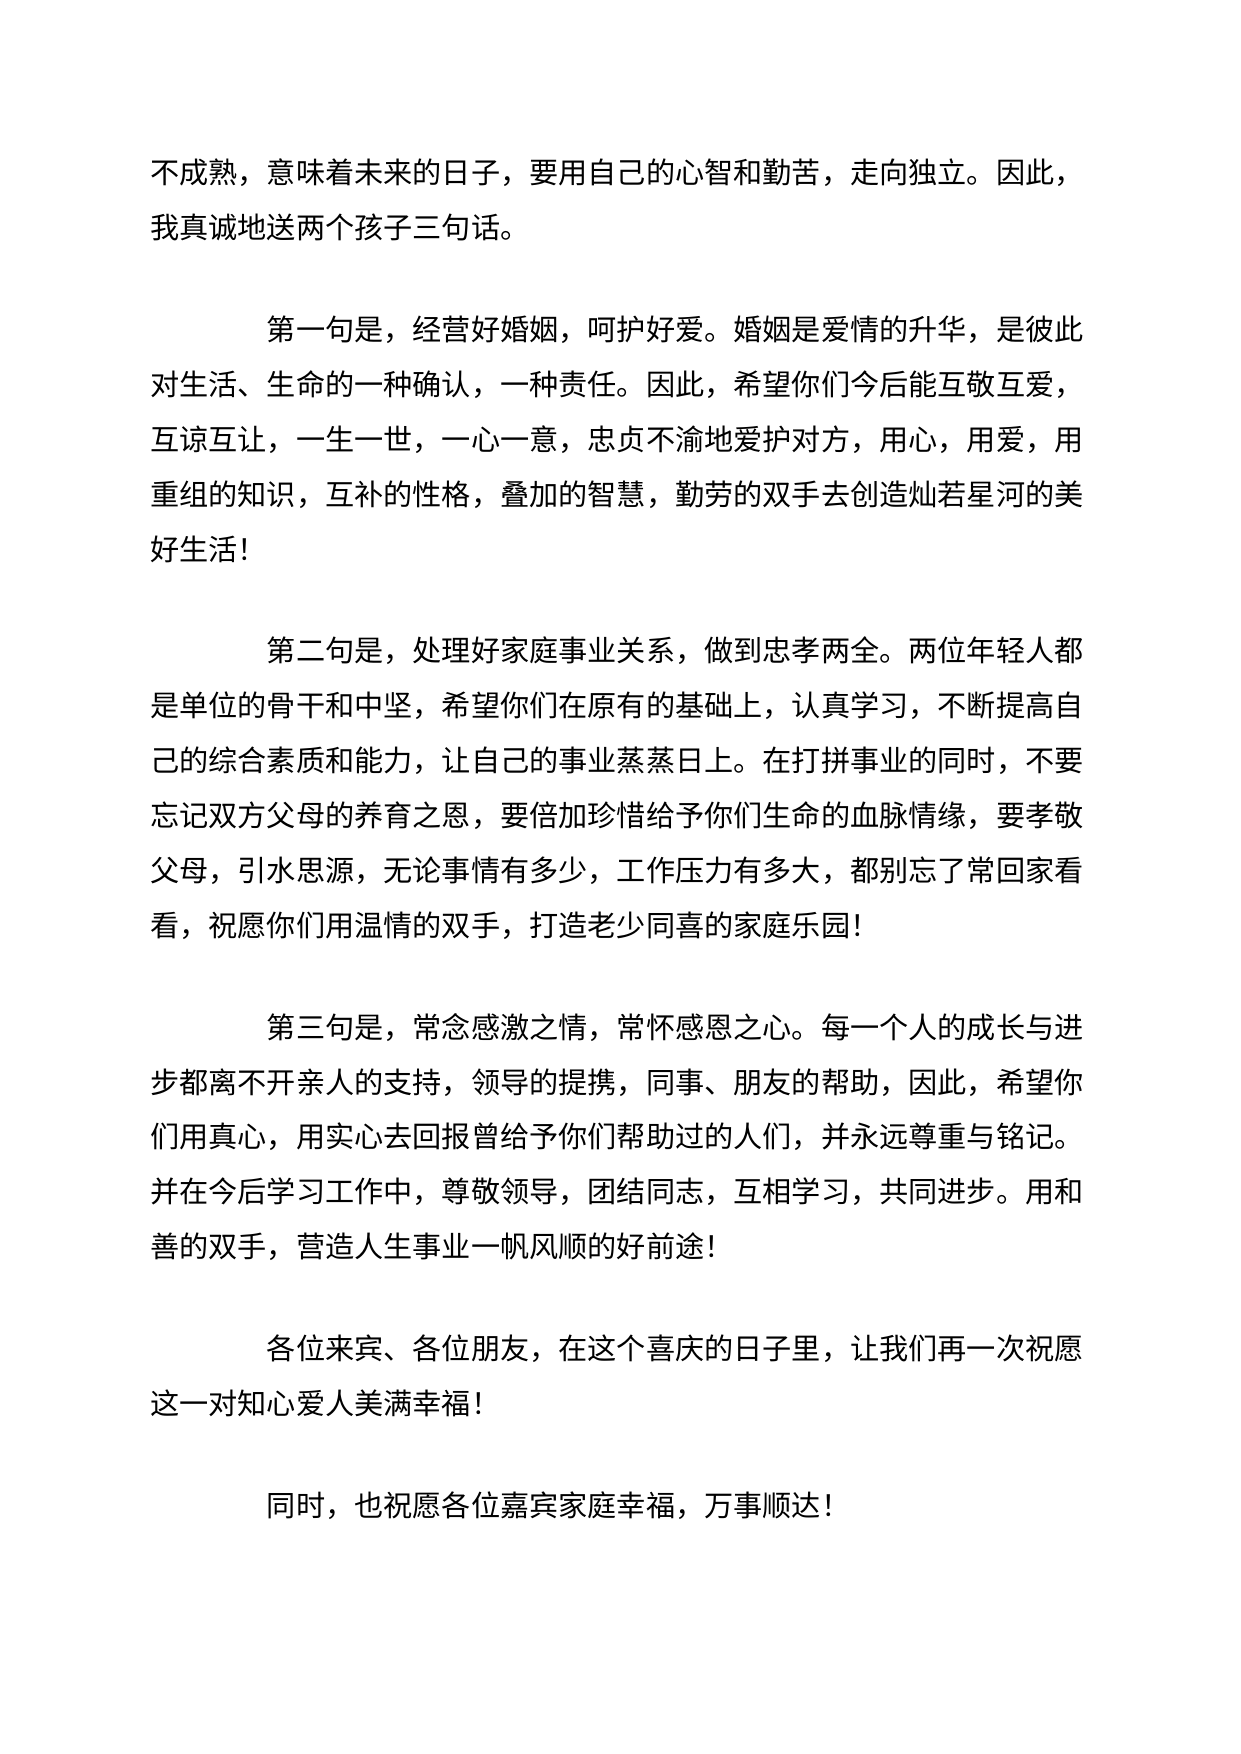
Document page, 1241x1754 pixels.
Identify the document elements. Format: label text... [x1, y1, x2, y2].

text 第一句是，经营好婚姻，呵护好爱。婚姻是爱情的升华，是彼此对生活、生命的一种确认，一种责任。因此，希望你们今后能互敬互爱，互谅互让，一生一世，一心一意，忠贞不渝地爱护对方，用心，用爱，用重组的知识，互补的性格，叠加的智慧，勤劳的双手去创造灿若星河的美好生活！ [150, 307, 1090, 568]
text 同时，也祝愿各位嘉宾家庭幸福，万事顺达！ [150, 1482, 1090, 1524]
text 第三句是，常念感激之情，常怀感恩之心。每一个人的成长与进步都离不开亲人的支持，领导的提携，同事、朋友的帮助，因此，希望你们用真心，用实心去回报曾给予你们帮助过的人们，并永远尊重与铭记。并在今后学习工作中，尊敬领导，团结同志，互相学习，共同进步。用和善的双手，营造人生事业一帆风顺的好前途！ [150, 1004, 1090, 1266]
text 各位来宾、各位朋友，在这个喜庆的日子里，让我们再一次祝愿这一对知心爱人美满幸福！ [150, 1326, 1090, 1423]
text 第二句是，处理好家庭事业关系，做到忠孝两全。两位年轻人都是单位的骨干和中坚，希望你们在原有的基础上，认真学习，不断提高自己的综合素质和能力，让自己的事业蒸蒸日上。在打拼事业的同时，不要忘记双方父母的养育之恩，要倍加珍惜给予你们生命的血脉情缘，要孝敬父母，引水思源，无论事情有多少，工作压力有多大，都别忘了常回家看看，祝愿你们用温情的双手，打造老少同喜的家庭乐园！ [150, 628, 1090, 945]
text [150, 150, 1090, 247]
